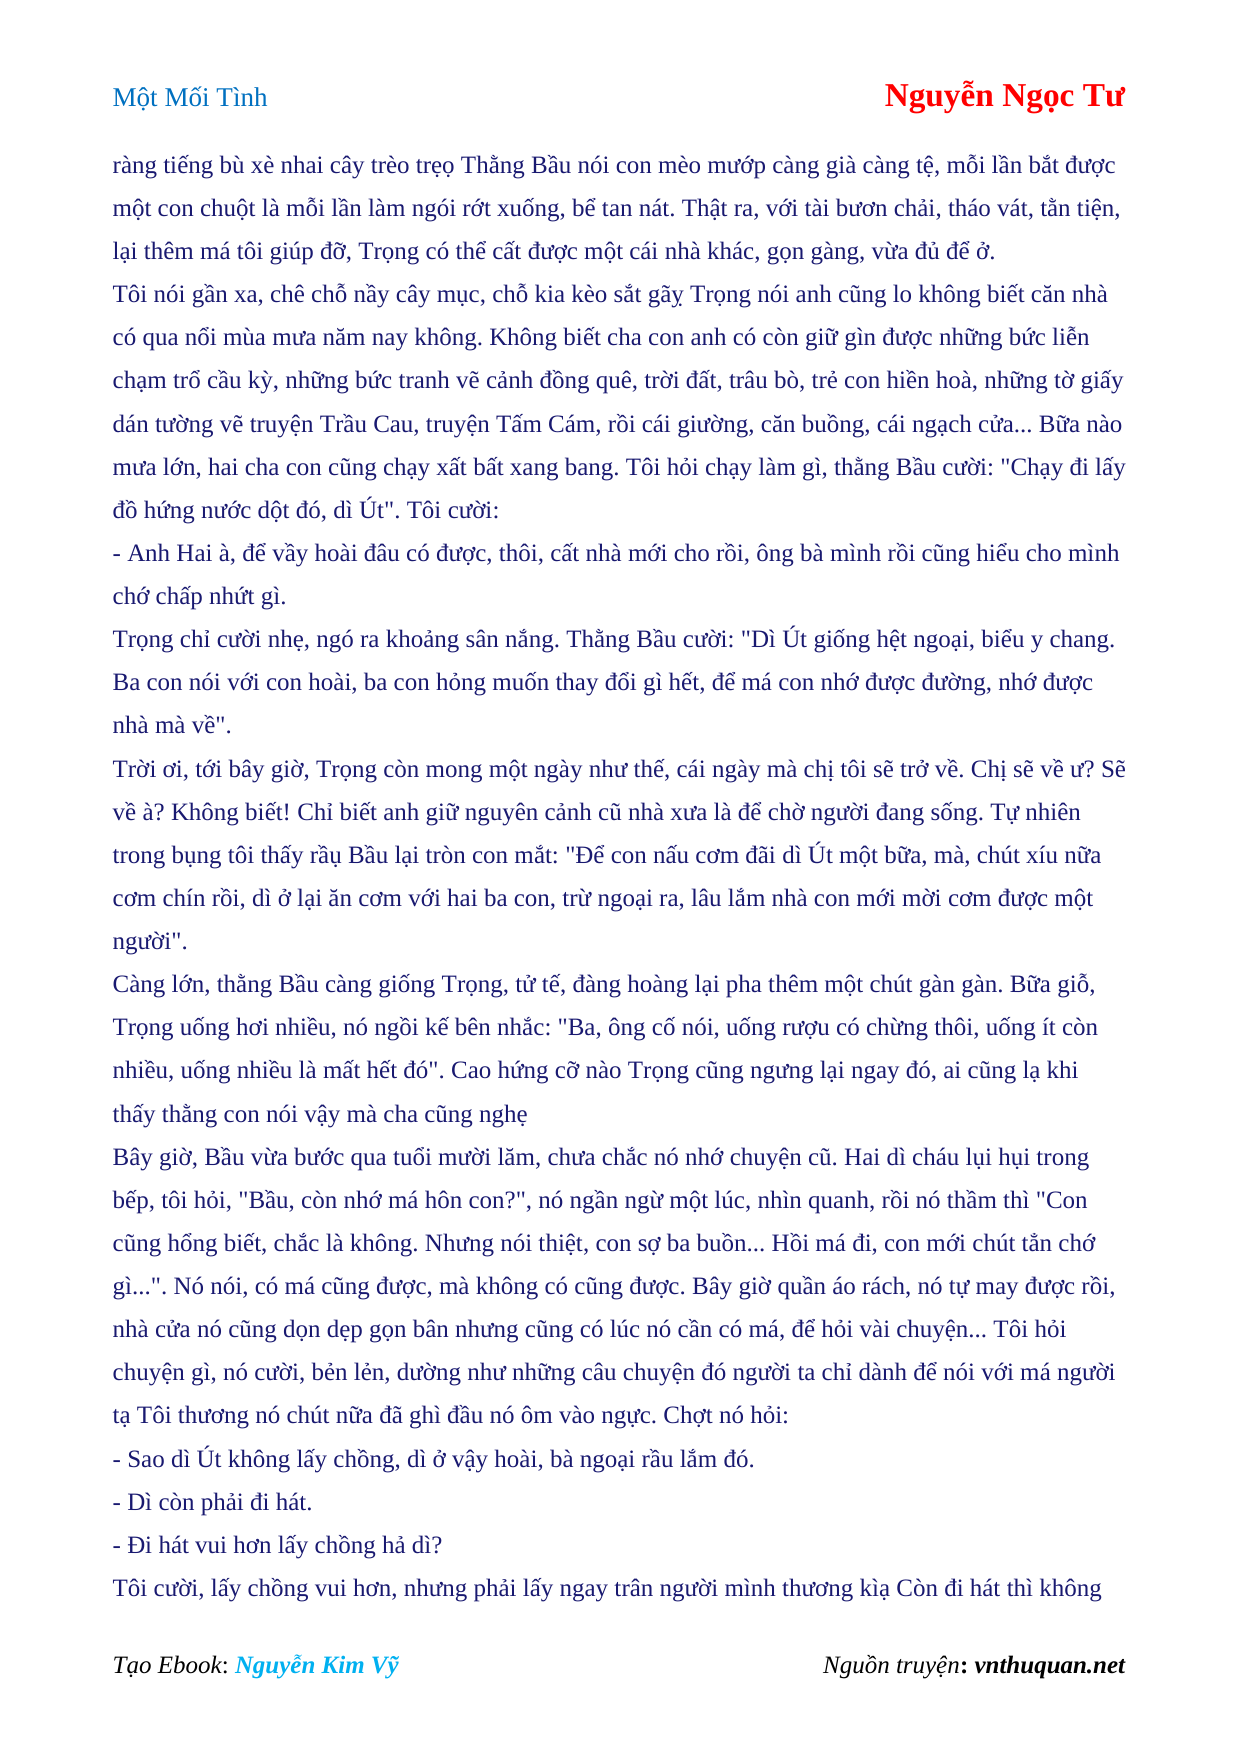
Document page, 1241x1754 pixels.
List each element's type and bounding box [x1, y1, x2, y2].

text [112, 150, 1128, 1602]
